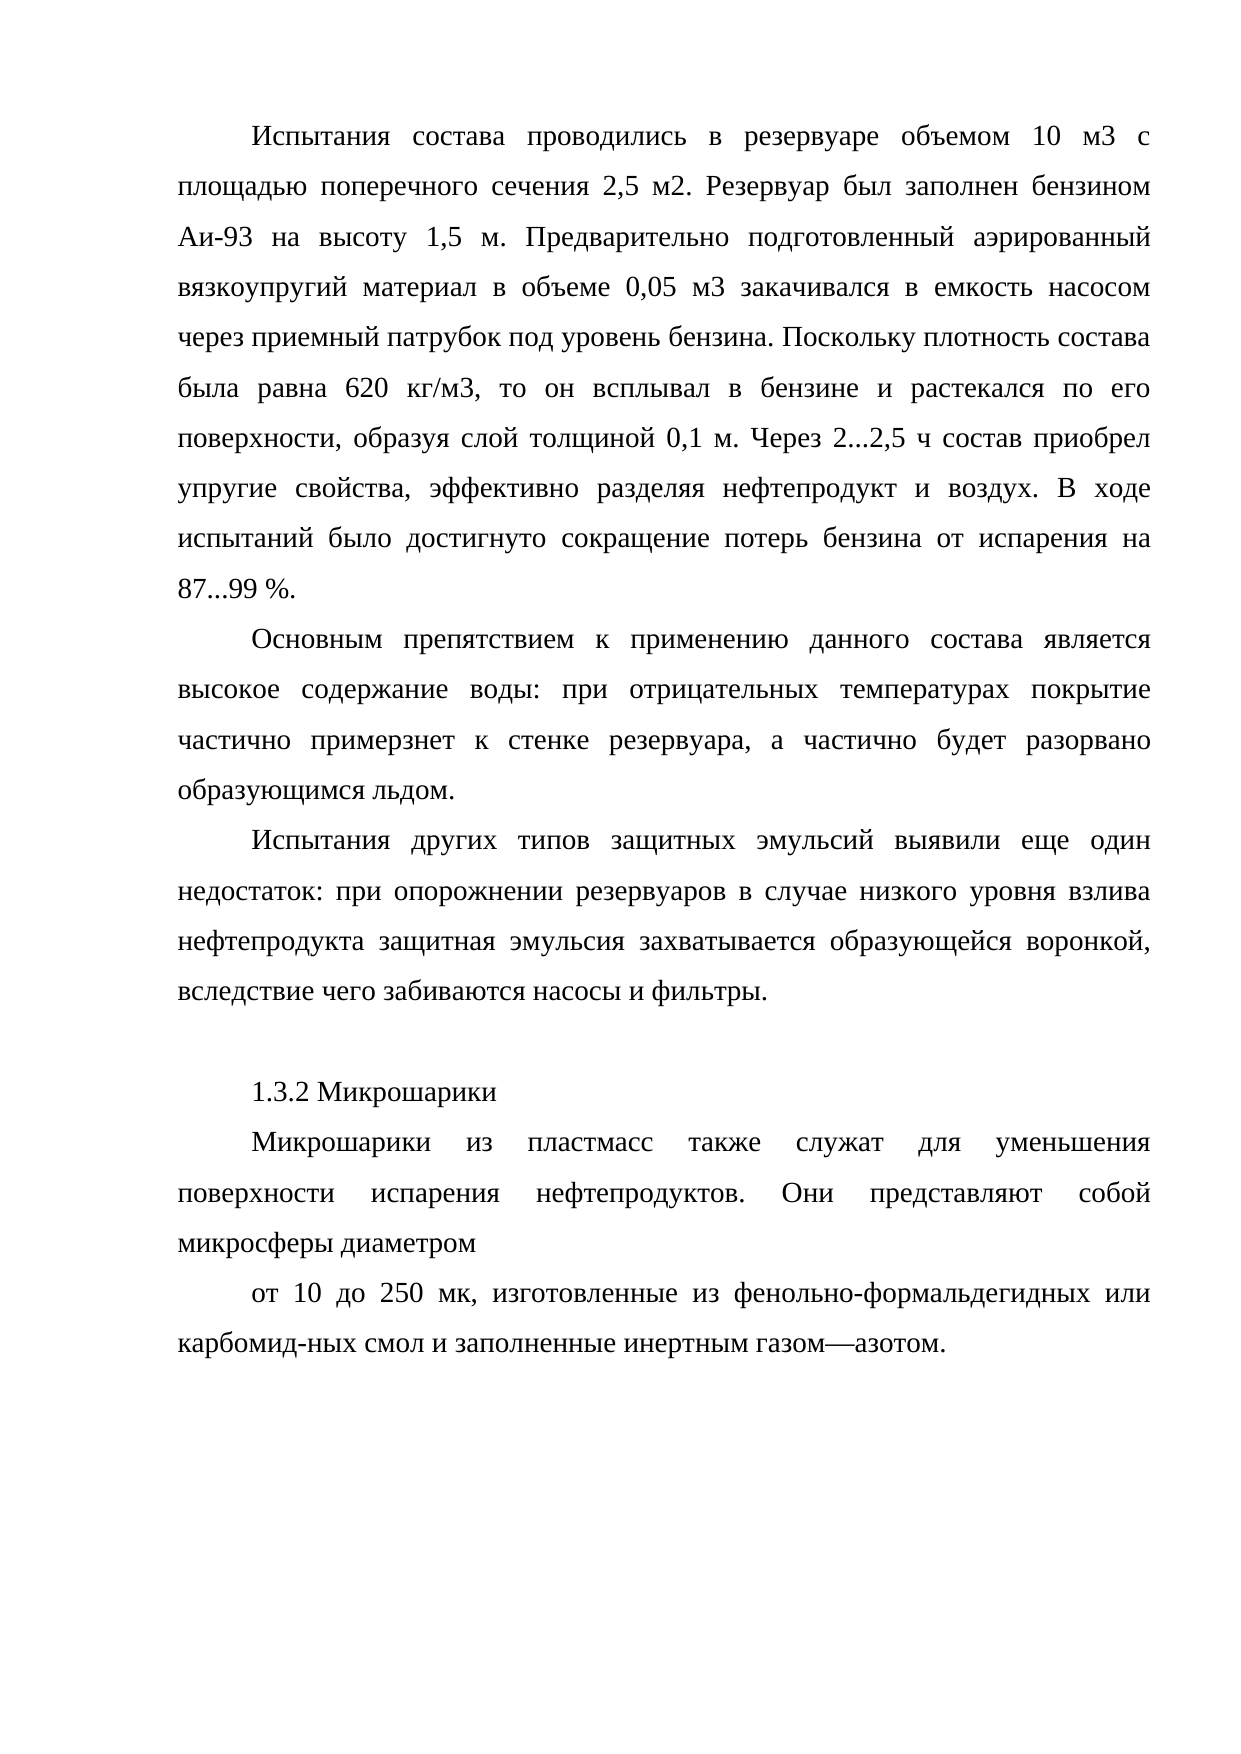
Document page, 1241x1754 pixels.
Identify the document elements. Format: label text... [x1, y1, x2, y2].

text Микрошарики из пластмасс также служат для уменьшения поверхности испарения нефтепродуктов. Они представляют собой микросферы диаметром [177, 1124, 1152, 1258]
text Испытания других типов защитных эмульсий выявили еще один недостаток: при опорожнении резервуаров в случае низкого уровня взлива нефтепродукта защитная эмульсия захватывается образующейся воронкой, вследствие чего забиваются насосы и фильтры. [177, 822, 1152, 1007]
text Основным препятствием к применению данного состава является высокое содержание воды: при отрицательных температурах покрытие частично примерзнет к стенке резервуара, а частично будет разорвано образующимся льдом. [177, 621, 1152, 806]
text Испытания состава проводились в резервуаре объемом 10 м3 с площадью поперечного сечения 2,5 м2. Резервуар был заполнен бензином Аи-93 на высоту 1,5 м. Предварительно подготовленный аэрированный вязкоупругий материал в объеме 0,05 м3 закачивался в емкость насосом через приемный патрубок под уровень бензина. Поскольку плотность состава была равна 620 кг/м3, то он всплывал в бензине и растекался по его поверхности, образуя слой толщиной 0,1 м. Через 2...2,5 ч состав приобрел упругие свойства, эффективно разделяя нефтепродукт и воздух. В ходе испытаний было достигнуто сокращение потерь бензина от испарения на 87...99 %. [177, 118, 1152, 604]
text 1.3.2 Микрошарики [177, 1074, 1152, 1108]
text от 10 до 250 мк, изготовленные из фенольно-формальдегидных или карбомид-ных смол и заполненные инертным газом—азотом. [177, 1275, 1152, 1359]
